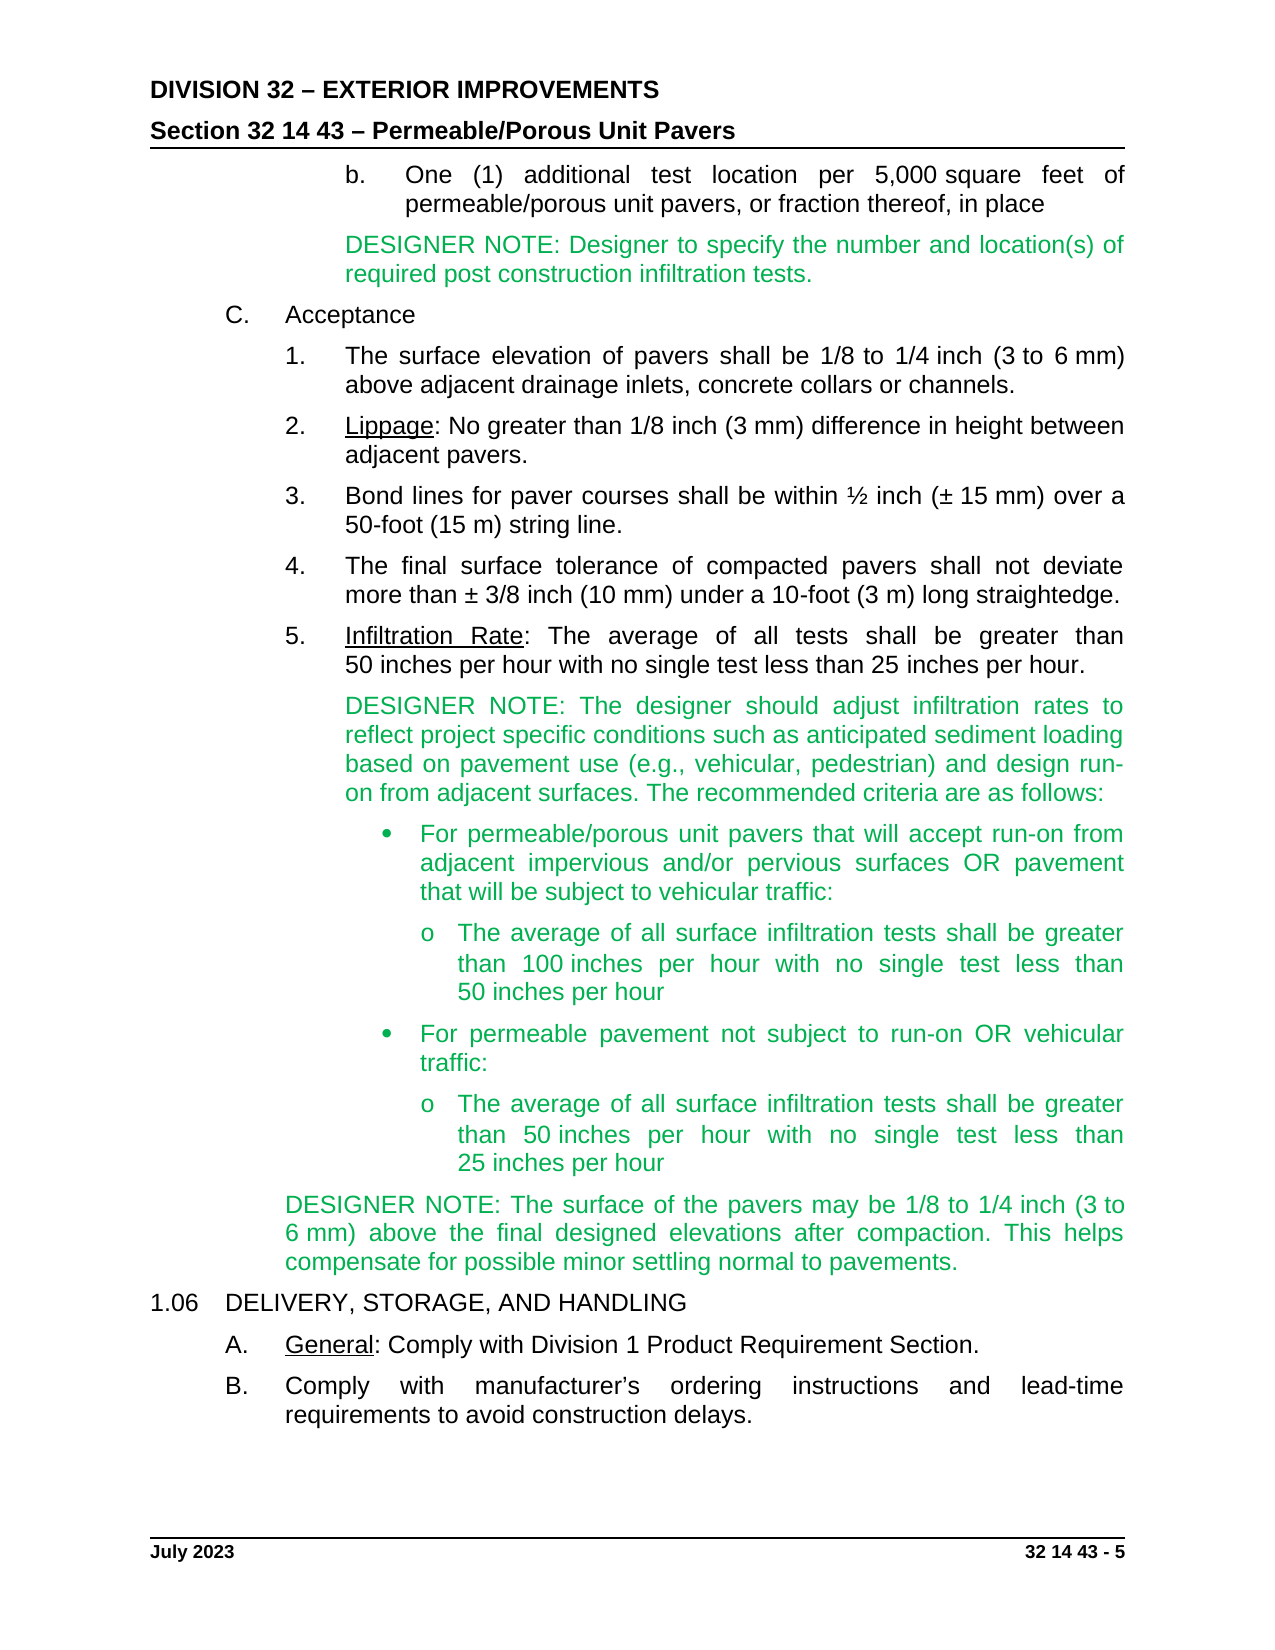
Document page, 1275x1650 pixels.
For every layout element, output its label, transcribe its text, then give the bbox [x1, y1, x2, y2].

text DESIGNER NOTE: The surface of the pavers may be 1/8 to 1/4 inch (3 to 6 mm) above the final designed elevations after compaction. This helps compensate for possible minor settling normal to pavements. [285, 1190, 1125, 1276]
list DELIVERY, STORAGE, AND HANDLING [150, 1288, 1125, 1317]
text Acceptance [225, 300, 1125, 329]
text The final surface tolerance of compacted pavers shall not deviate more than ± 3/8 inch (10 mm) under a 10-foot (3 m) long straightedge. [285, 551, 1125, 609]
text Infiltration Rate: The average of all tests shall be greater than 50 inches per hour with no single test less than 25 inches per hour. [285, 621, 1125, 679]
list For permeable pavement not subject to run-on OR vehicular traffic: [382, 1019, 1125, 1076]
list The average of all surface infiltration tests shall be greater than 50 inches per hour with no single test less than 25 inches per hour [420, 1089, 1125, 1177]
list The average of all surface infiltration tests shall be greater than 100 inches per hour with no single test less than 50 inches per hour [420, 918, 1125, 1006]
text DESIGNER NOTE: Designer to specify the number and location(s) of required post construction infiltration tests. [345, 231, 1125, 288]
text General: Comply with Division 1 Product Requirement Section. [225, 1330, 1125, 1358]
text DESIGNER NOTE: The designer should adjust infiltration rates to reflect project specific conditions such as anticipated sediment loading based on pavement use (e.g., vehicular, pedestrian) and design run-on from adjacent surfaces. The recommended criteria are as follows: [345, 691, 1125, 806]
text Lippage: No greater than 1/8 inch (3 mm) difference in height between adjacent pavers. [285, 411, 1125, 469]
text One (1) additional test location per 5,000 square feet of permeable/porous unit pavers, or fraction thereof, in place [345, 161, 1125, 218]
text Bond lines for paver courses shall be within ½ inch (± 15 mm) over a 50-foot (15 m) string line. [285, 481, 1125, 539]
list For permeable/porous unit pavers that will accept run-on from adjacent impervious and/or pervious surfaces OR pavement that will be subject to vehicular traffic: [382, 819, 1125, 905]
text Comply with manufacturer’s ordering instructions and lead-time requirements to avoid construction delays. [225, 1371, 1125, 1428]
text The surface elevation of pavers shall be 1/8 to 1/4 inch (3 to 6 mm) above adjacent drainage inlets, concrete collars or channels. [285, 341, 1125, 399]
